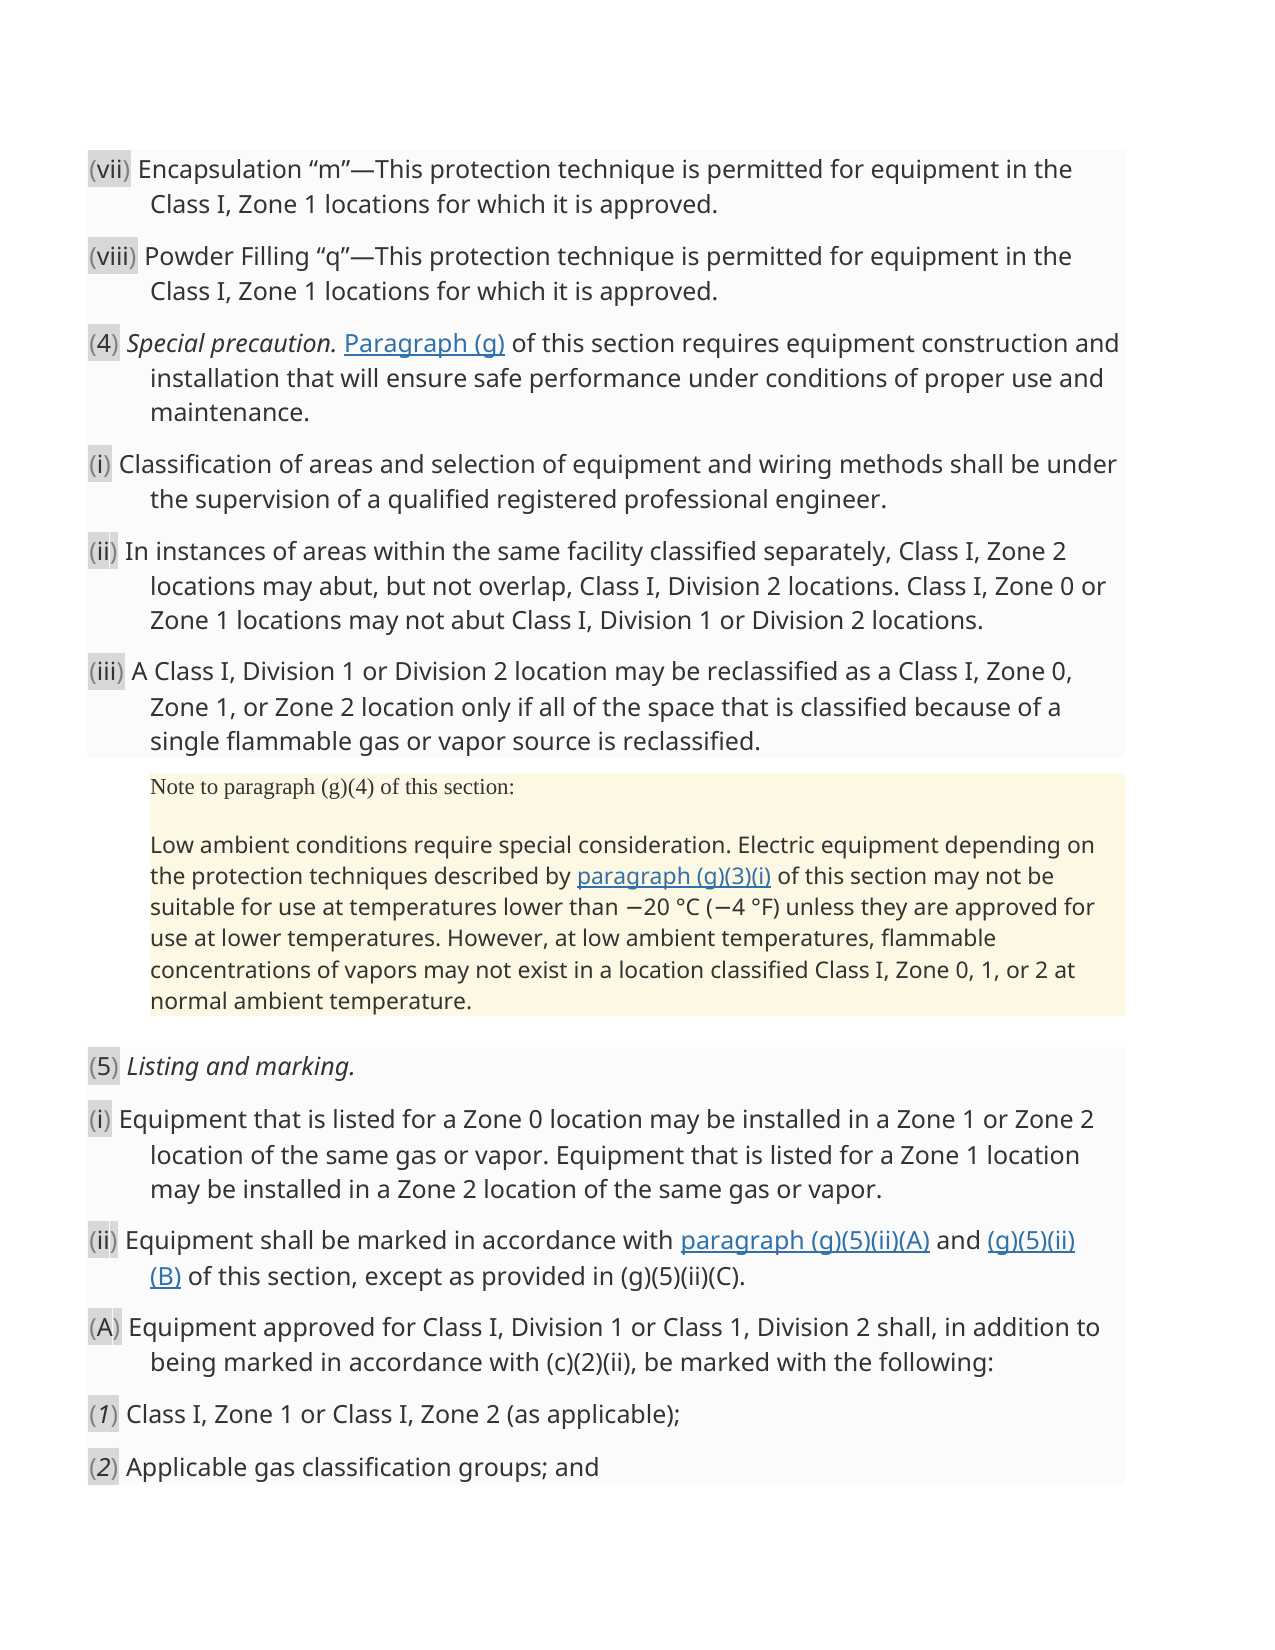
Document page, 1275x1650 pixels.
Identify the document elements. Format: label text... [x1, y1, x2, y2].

text (1) Class I, Zone 1 or Class I, Zone 2 (as applicable); [119, 1395, 1125, 1432]
text (4) Special precaution. Paragraph (g) of this section requires equipment construction and installation that will ensure safe performance under conditions of proper use and maintenance. [87, 324, 1125, 429]
text (i) Equipment that is listed for a Zone 0 location may be installed in a Zone 1 or Zone 2 location of the same gas or vapor. Equipment that is listed for a Zone 1 location may be installed in a Zone 2 location of the same gas or vapor. [87, 1100, 1125, 1205]
text (2) Applicable gas classification groups; and [119, 1448, 1125, 1485]
text (5) Listing and marking. [120, 1047, 1125, 1084]
text (vii) Encapsulation “m”—This protection technique is permitted for equipment in the Class I, Zone 1 locations for which it is approved. [87, 150, 1125, 221]
text (A) Equipment approved for Class I, Division 1 or Class 1, Division 2 shall, in addition to being marked in accordance with (c)(2)(ii), be marked with the following: [87, 1308, 1125, 1379]
text Low ambient conditions require special consideration. Electric equipment depending on the protection techniques described by paragraph (g)(3)(i) of this section may not be suitable for use at temperatures lower than −20 °C (−4 °F) unless they are approved for use at lower temperatures. However, at low ambient temperatures, flammable concentrations of vapors may not exist in a location classified Class I, Zone 0, 1, or 2 at normal ambient temperature. [150, 828, 1125, 1016]
text (viii) Powder Filling “q”—This protection technique is permitted for equipment in the Class I, Zone 1 locations for which it is approved. [87, 237, 1125, 308]
text (i) Classification of areas and selection of equipment and wiring methods shall be under the supervision of a qualified registered professional engineer. [87, 445, 1125, 516]
text Note to paragraph (g)(4) of this section: [150, 773, 1125, 800]
text (iii) A Class I, Division 1 or Division 2 location may be reclassified as a Class I, Zone 0, Zone 1, or Zone 2 location only if all of the space that is classified because of a single flammable gas or vapor source is reclassified. [87, 652, 1125, 758]
text (ii) In instances of areas within the same facility classified separately, Class I, Zone 2 locations may abut, but not overlap, Class I, Division 2 locations. Class I, Zone 0 or Zone 1 locations may not abut Class I, Division 1 or Division 2 locations. [87, 532, 1125, 637]
text (ii) Equipment shall be marked in accordance with paragraph (g)(5)(ii)(A) and (g)(5)(ii)(B) of this section, except as provided in (g)(5)(ii)(C). [87, 1221, 1125, 1292]
